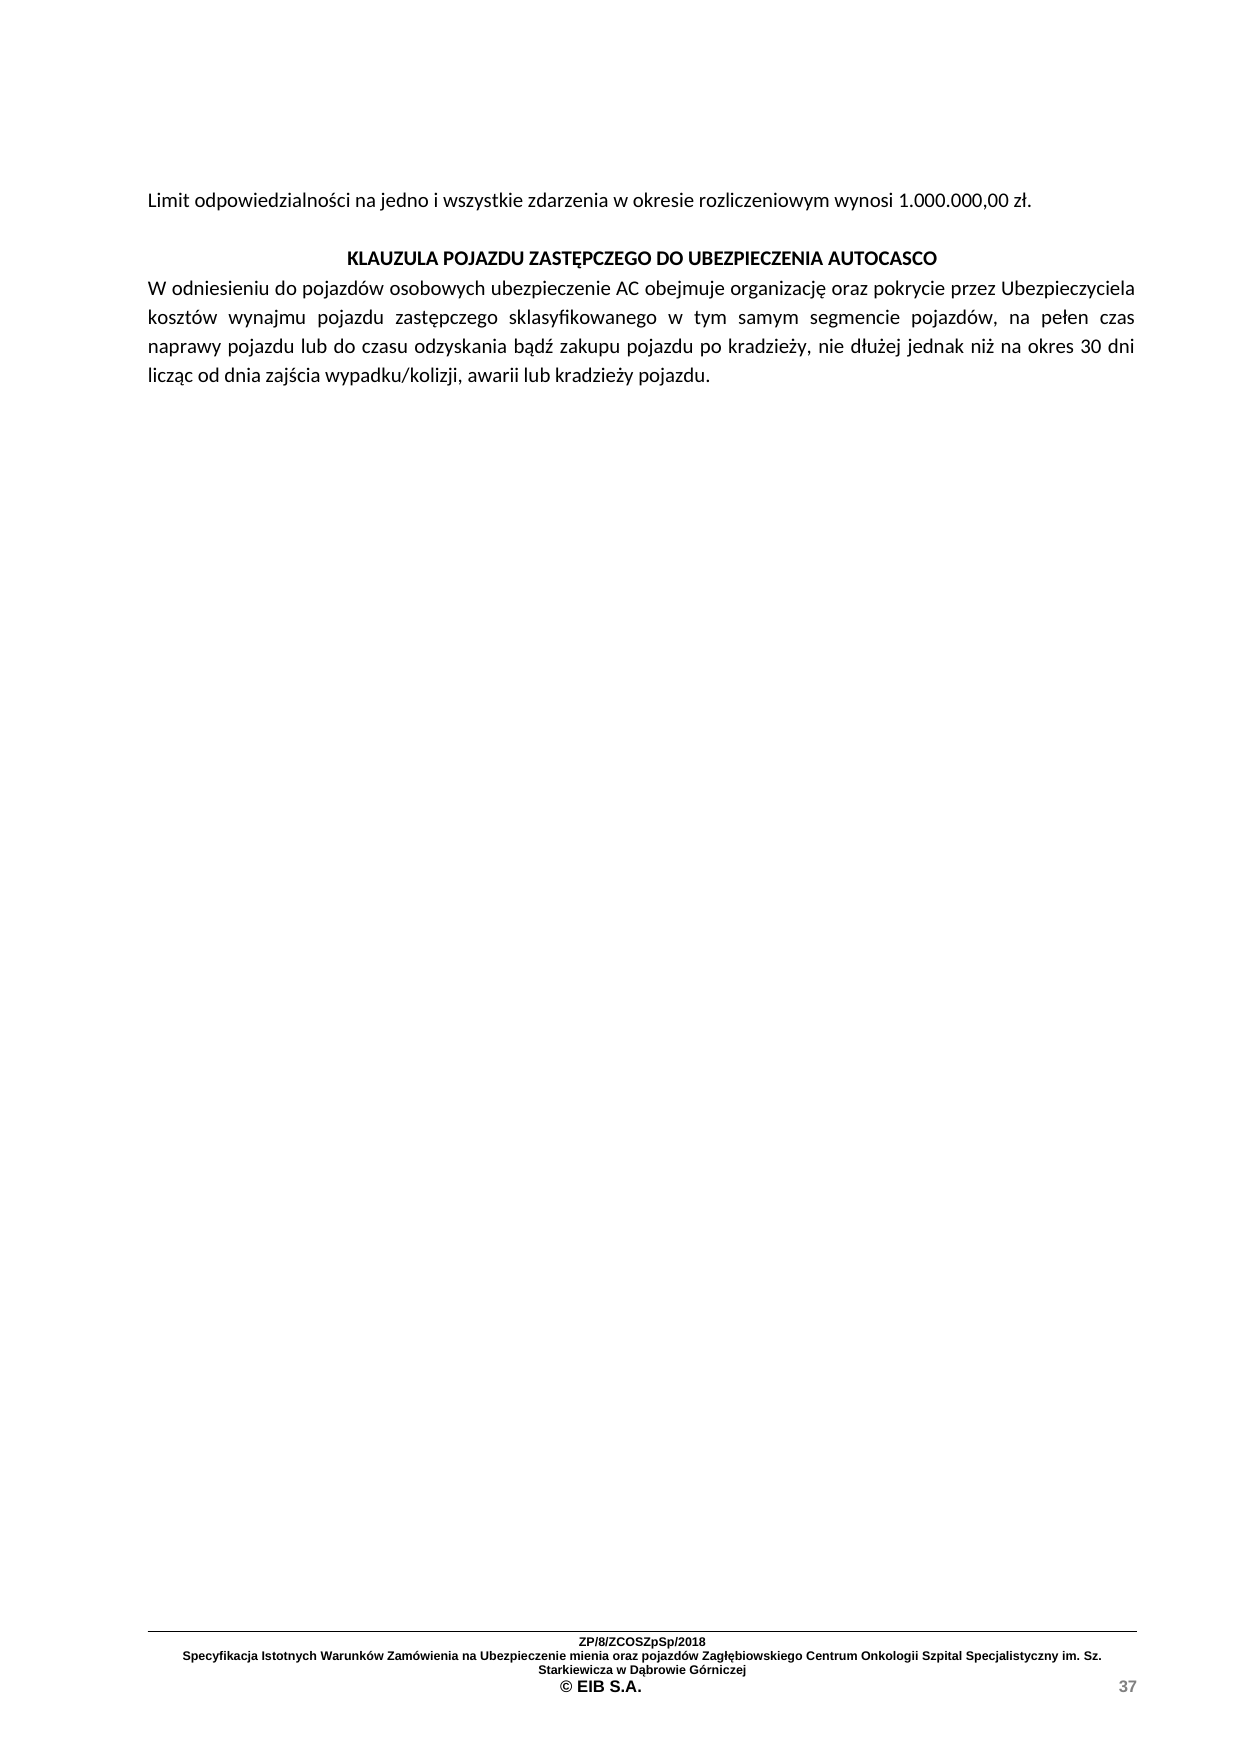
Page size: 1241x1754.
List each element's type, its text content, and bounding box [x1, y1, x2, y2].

text W odniesieniu do pojazdów osobowych ubezpieczenie AC obejmuje organizację oraz pokrycie przez Ubezpieczyciela kosztów wynajmu pojazdu zastępczego sklasyfikowanego w tym samym segmencie pojazdów, na pełen czas naprawy pojazdu lub do czasu odzyskania bądź zakupu pojazdu po kradzieży, nie dłużej jednak niż na okres 30 dni licząc od dnia zajścia wypadku/kolizji, awarii lub kradzieży pojazdu. [148, 275, 1137, 388]
text KLAUZULA POJAZDU ZASTĘPCZEGO DO UBEZPIECZENIA AUTOCASCO [148, 246, 1137, 271]
text Limit odpowiedzialności na jedno i wszystkie zdarzenia w okresie rozliczeniowym wynosi 1.000.000,00 zł. [148, 187, 1137, 213]
